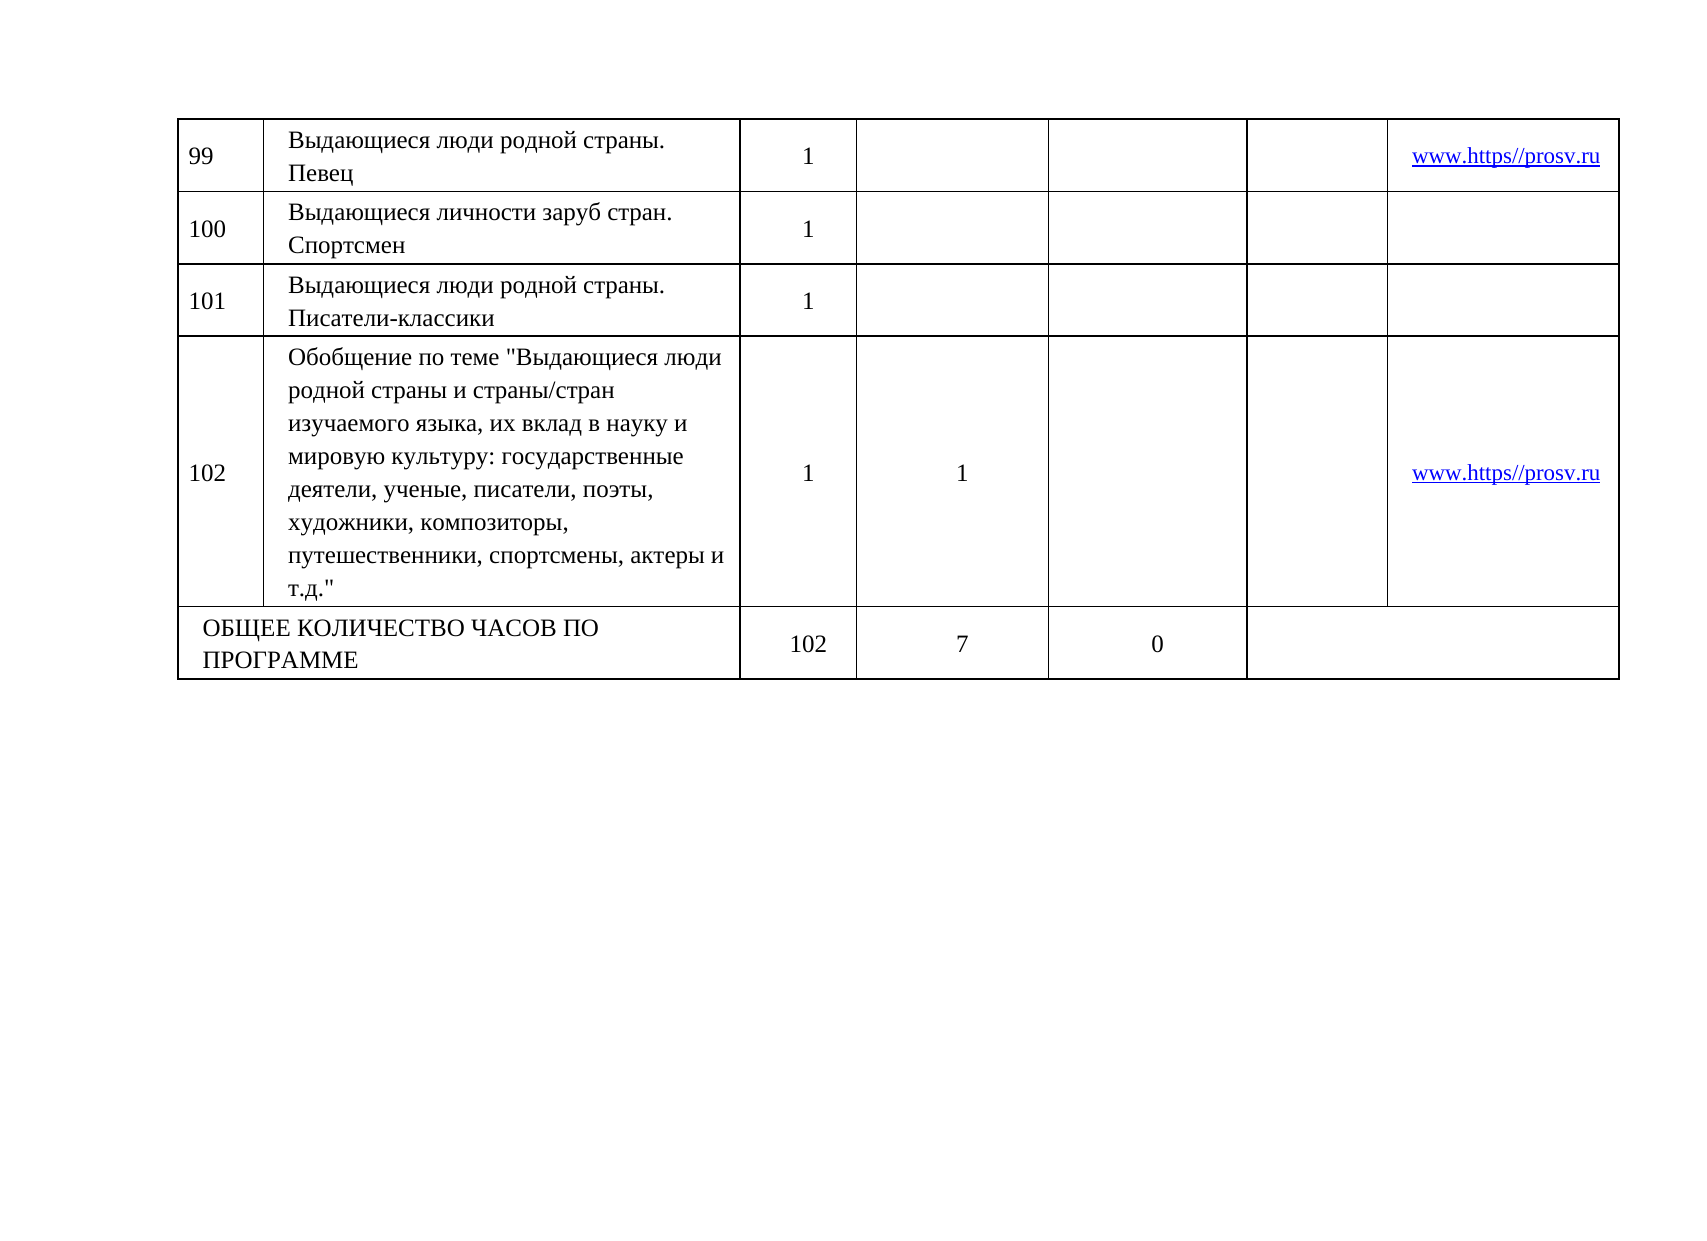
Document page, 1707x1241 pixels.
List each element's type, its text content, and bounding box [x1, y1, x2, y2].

table_cell [1049, 120, 1246, 191]
table_cell [1049, 265, 1246, 335]
table_cell 101 [179, 265, 263, 335]
table_cell [1248, 607, 1618, 678]
table_cell [1248, 265, 1387, 335]
table_cell [1388, 192, 1618, 263]
table_cell www.https//prosv.ru [1388, 120, 1618, 191]
table_cell Выдающиеся люди родной страны. Писатели-классики [264, 265, 739, 335]
table_cell 7 [857, 607, 1048, 678]
table_cell Обобщение по теме "Выдающиеся люди родной страны и страны/стран изучаемого языка, их вклад в науку и мировую культуру: государственные деятели, ученые, писатели, поэты, художники, композиторы, путешественники, спортсмены, актеры и т.д." [264, 337, 739, 606]
table_cell [1388, 265, 1618, 335]
table_cell [857, 120, 1048, 191]
table_cell Выдающиеся личности заруб стран. Спортсмен [264, 192, 739, 263]
table_cell 102 [179, 337, 263, 606]
table_cell [1248, 192, 1387, 263]
table_cell 99 [179, 120, 263, 191]
table_cell 1 [857, 337, 1048, 606]
table_cell [1049, 337, 1246, 606]
table_cell 1 [741, 265, 856, 335]
table_cell 1 [741, 192, 856, 263]
table_cell [857, 192, 1048, 263]
table_cell 1 [741, 120, 856, 191]
table_cell 102 [741, 607, 856, 678]
table_cell [1248, 337, 1387, 606]
table_cell Выдающиеся люди родной страны. Певец [264, 120, 739, 191]
table_cell 0 [1049, 607, 1246, 678]
table_cell [1049, 192, 1246, 263]
table_cell 100 [179, 192, 263, 263]
table_cell www.https//prosv.ru [1388, 337, 1618, 606]
table_cell [857, 265, 1048, 335]
table_cell ОБЩЕЕ КОЛИЧЕСТВО ЧАСОВ ПО ПРОГРАММЕ [179, 607, 739, 678]
table_cell 1 [741, 337, 856, 606]
table_cell [1248, 120, 1387, 191]
